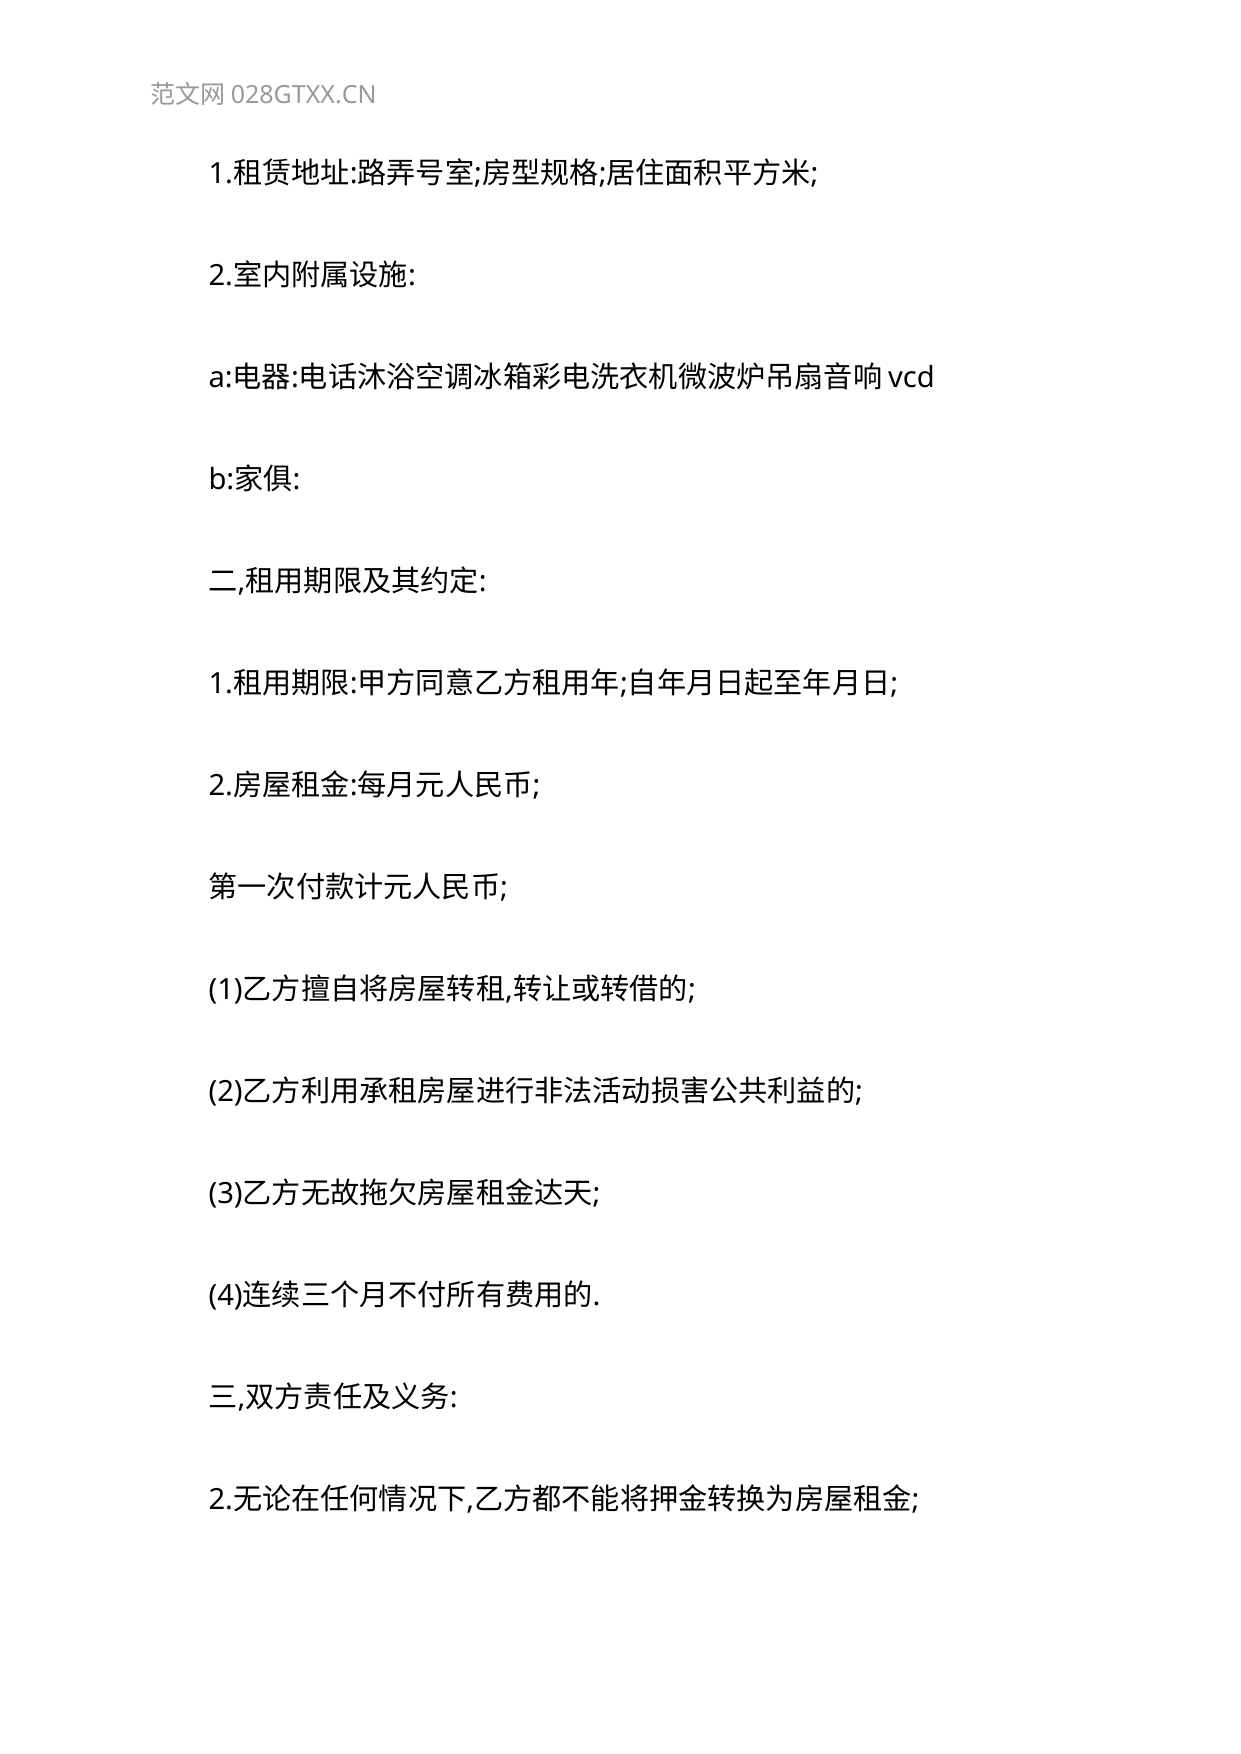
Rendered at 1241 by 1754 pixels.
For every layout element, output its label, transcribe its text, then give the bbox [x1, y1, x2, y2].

text 2.房屋租金:每月元人民币; [150, 762, 1090, 804]
text 1.租用期限:甲方同意乙方租用年;自年月日起至年月日; [150, 660, 1090, 702]
text (3)乙方无故拖欠房屋租金达天; [150, 1170, 1090, 1212]
text 2.室内附属设施: [150, 252, 1090, 294]
text 三,双方责任及义务: [150, 1374, 1090, 1416]
text (1)乙方擅自将房屋转租,转让或转借的; [150, 966, 1090, 1008]
text 1.租赁地址:路弄号室;房型规格;居住面积平方米; [150, 150, 1090, 192]
text a:电器:电话沐浴空调冰箱彩电洗衣机微波炉吊扇音响vcd [150, 354, 1090, 396]
text 第一次付款计元人民币; [150, 864, 1090, 906]
text 2.无论在任何情况下,乙方都不能将押金转换为房屋租金; [150, 1476, 1090, 1518]
text (4)连续三个月不付所有费用的. [150, 1272, 1090, 1314]
text (2)乙方利用承租房屋进行非法活动损害公共利益的; [150, 1068, 1090, 1110]
text 二,租用期限及其约定: [150, 558, 1090, 600]
text b:家俱: [150, 456, 1090, 498]
